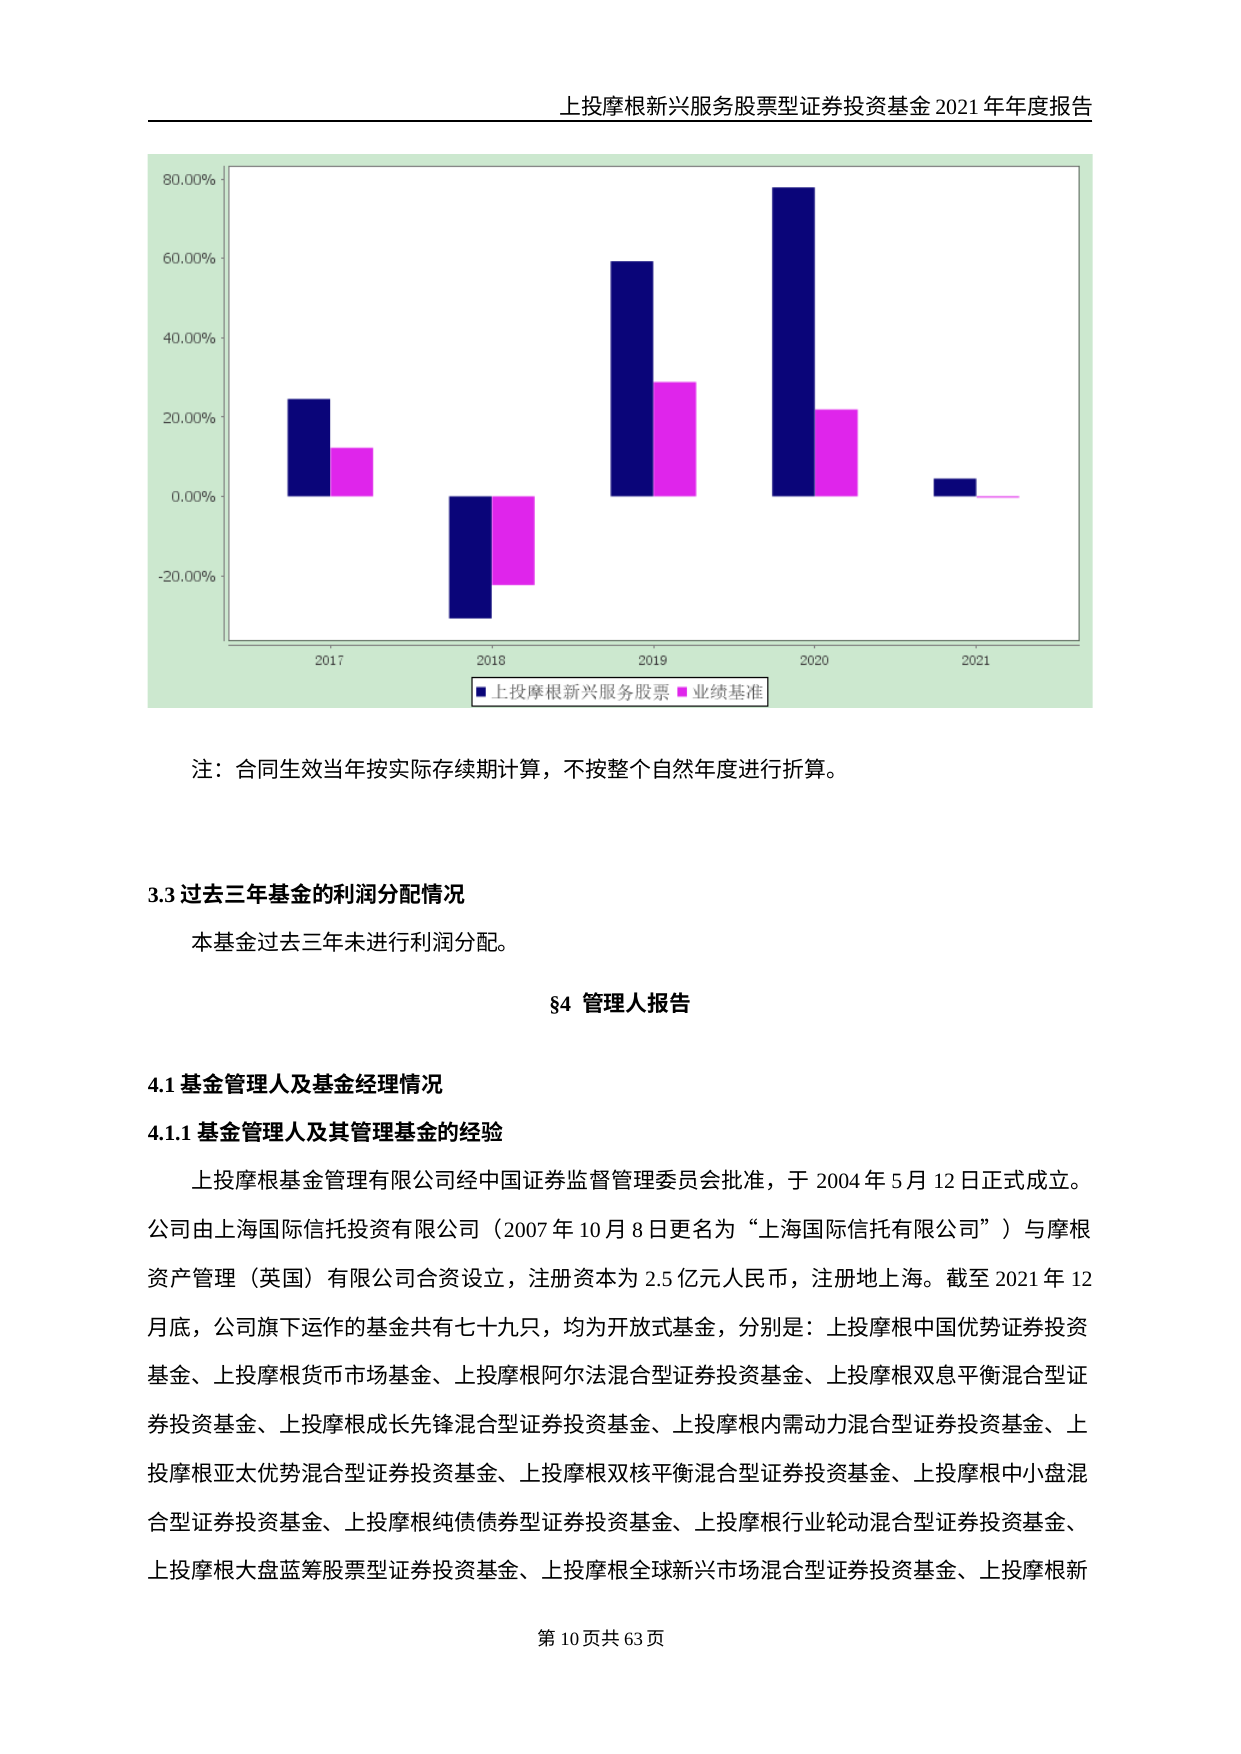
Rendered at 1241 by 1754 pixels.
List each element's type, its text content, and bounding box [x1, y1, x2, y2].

picture [147, 154, 1093, 708]
subtitle 3.3 过去三年基金的利润分配情况 [148, 877, 1092, 909]
text 注：合同生效当年按实际存续期计算，不按整个自然年度进行折算。 [148, 752, 1092, 783]
subtitle §4 管理人报告 [148, 985, 1092, 1018]
subtitle 4.1 基金管理人及基金经理情况 [148, 1066, 1092, 1099]
text 本基金过去三年未进行利润分配。 [148, 925, 1092, 957]
text 4.1.1 基金管理人及其管理基金的经验 [148, 1114, 1092, 1147]
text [148, 1163, 1092, 1585]
